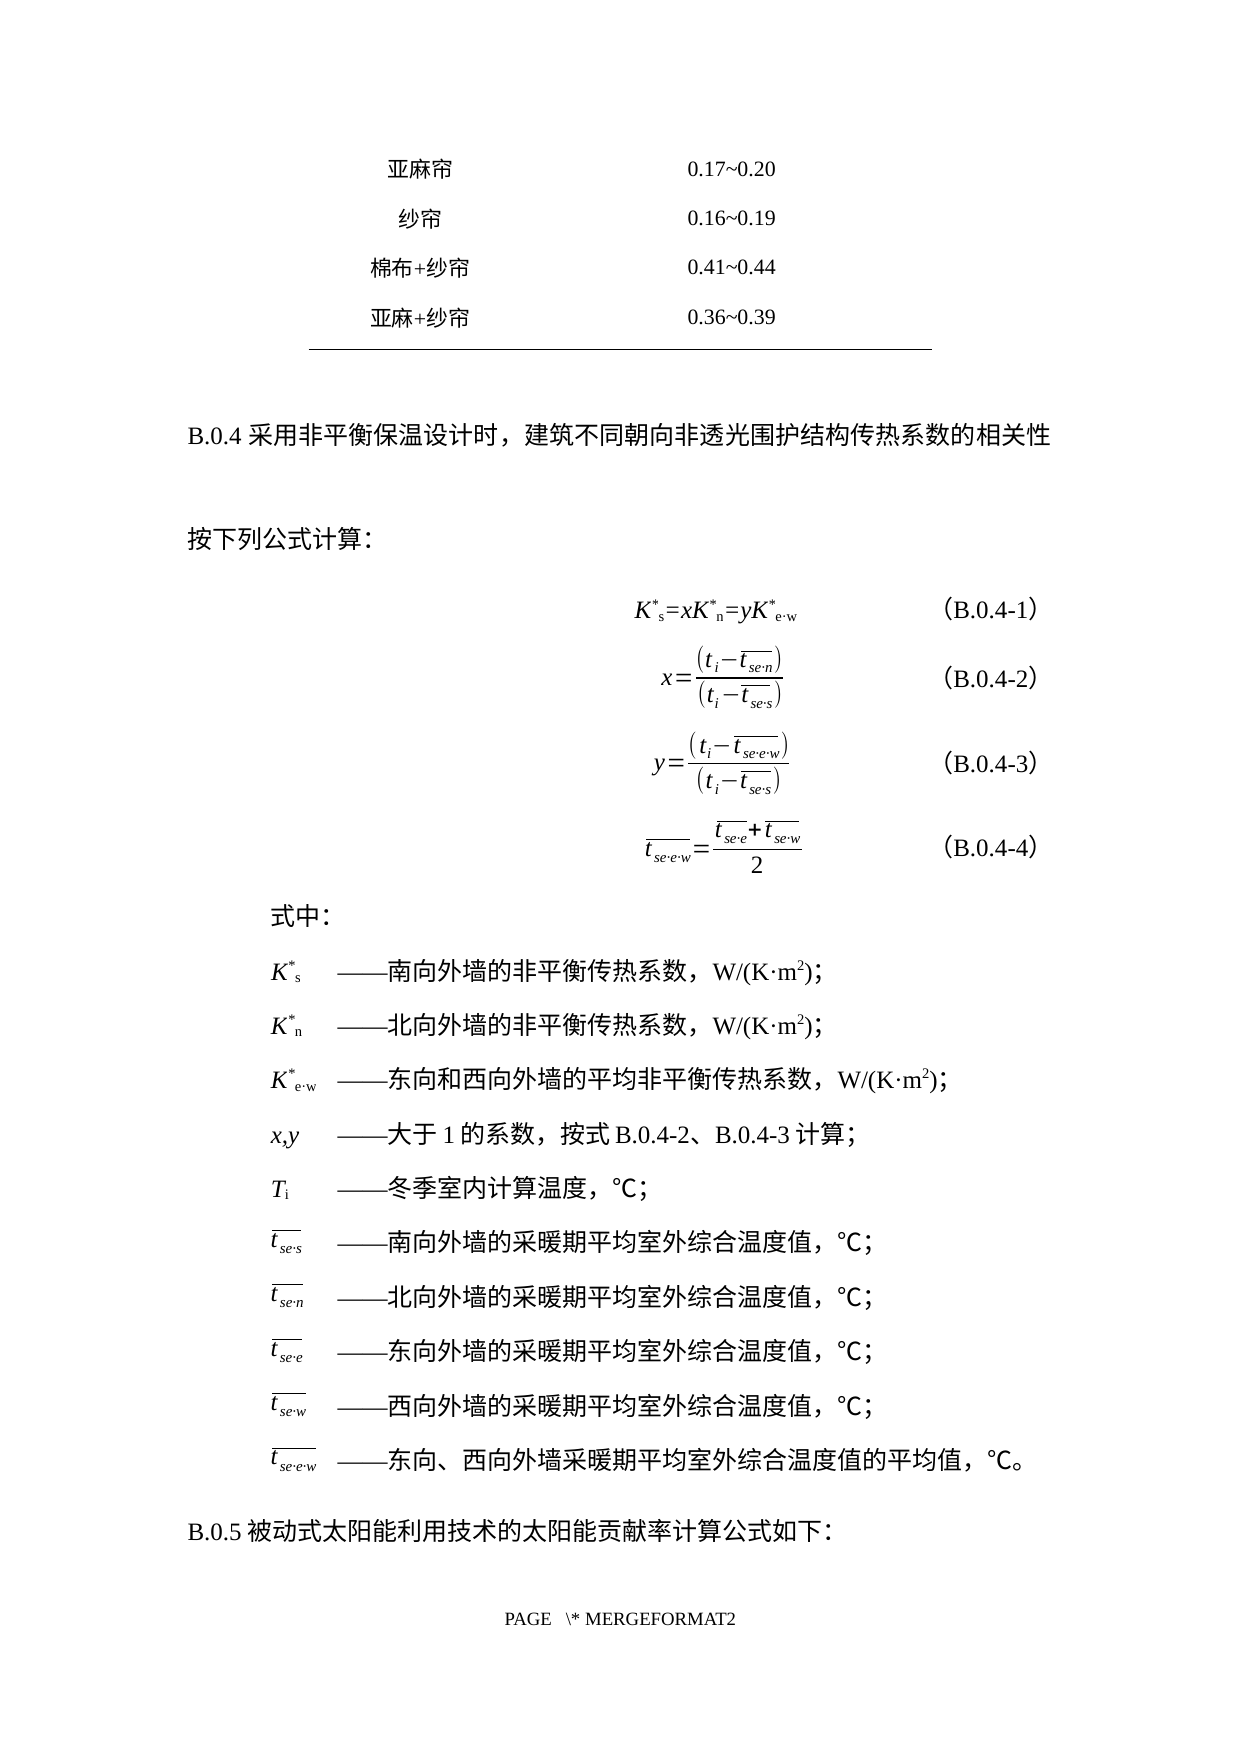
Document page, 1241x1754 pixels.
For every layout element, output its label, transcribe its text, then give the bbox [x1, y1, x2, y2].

table_cell 0.16~0.19 [531, 200, 932, 249]
table_cell 0.36~0.39 [531, 299, 932, 349]
text ——东向外墙的采暖期平均室外综合温度值，℃； [221, 1332, 1053, 1368]
text K*s ——南向外墙的非平衡传热系数，W/(K·m2)； [221, 951, 1053, 987]
text K*s=xK*n=yK*e·w （B.0.4-1） [187, 590, 928, 626]
text B.0.4 采用非平衡保温设计时，建筑不同朝向非透光围护结构传热系数的相关性按下列公式计算： [187, 399, 1053, 572]
text （B.0.4-2） [187, 644, 1053, 712]
table_cell 亚麻帘 [309, 151, 531, 200]
text K*n ——北向外墙的非平衡传热系数，W/(K·m2)； [221, 1005, 1053, 1042]
text ——北向外墙的采暖期平均室外综合温度值，℃； [221, 1277, 1053, 1313]
table_cell 纱帘 [309, 200, 531, 249]
table_cell 0.17~0.20 [531, 151, 932, 200]
text x,y ——大于1的系数，按式B.0.4-2、B.0.4-3计算； [221, 1114, 1053, 1150]
text K*s=xK*n=yK*e·w （B.0.4-1） [953, 590, 1028, 626]
text ——南向外墙的采暖期平均室外综合温度值，℃； [221, 1223, 1053, 1259]
table_cell 亚麻+纱帘 [309, 299, 531, 349]
text （B.0.4-3） [187, 730, 1053, 798]
text ——西向外墙的采暖期平均室外综合温度值，℃； [221, 1386, 1053, 1422]
text ——东向、西向外墙采暖期平均室外综合温度值的平均值，℃。 [221, 1440, 1053, 1477]
table_cell 0.41~0.44 [531, 249, 932, 298]
text 式中： [221, 897, 1053, 933]
text B.0.5 被动式太阳能利用技术的太阳能贡献率计算公式如下： [187, 1495, 1053, 1564]
table_cell 棉布+纱帘 [309, 249, 531, 298]
text K*e·w ——东向和西向外墙的平均非平衡传热系数，W/(K·m2)； [221, 1060, 1053, 1096]
text Ti ——冬季室内计算温度，℃； [221, 1168, 1053, 1205]
text （B.0.4-4） [187, 816, 1053, 878]
